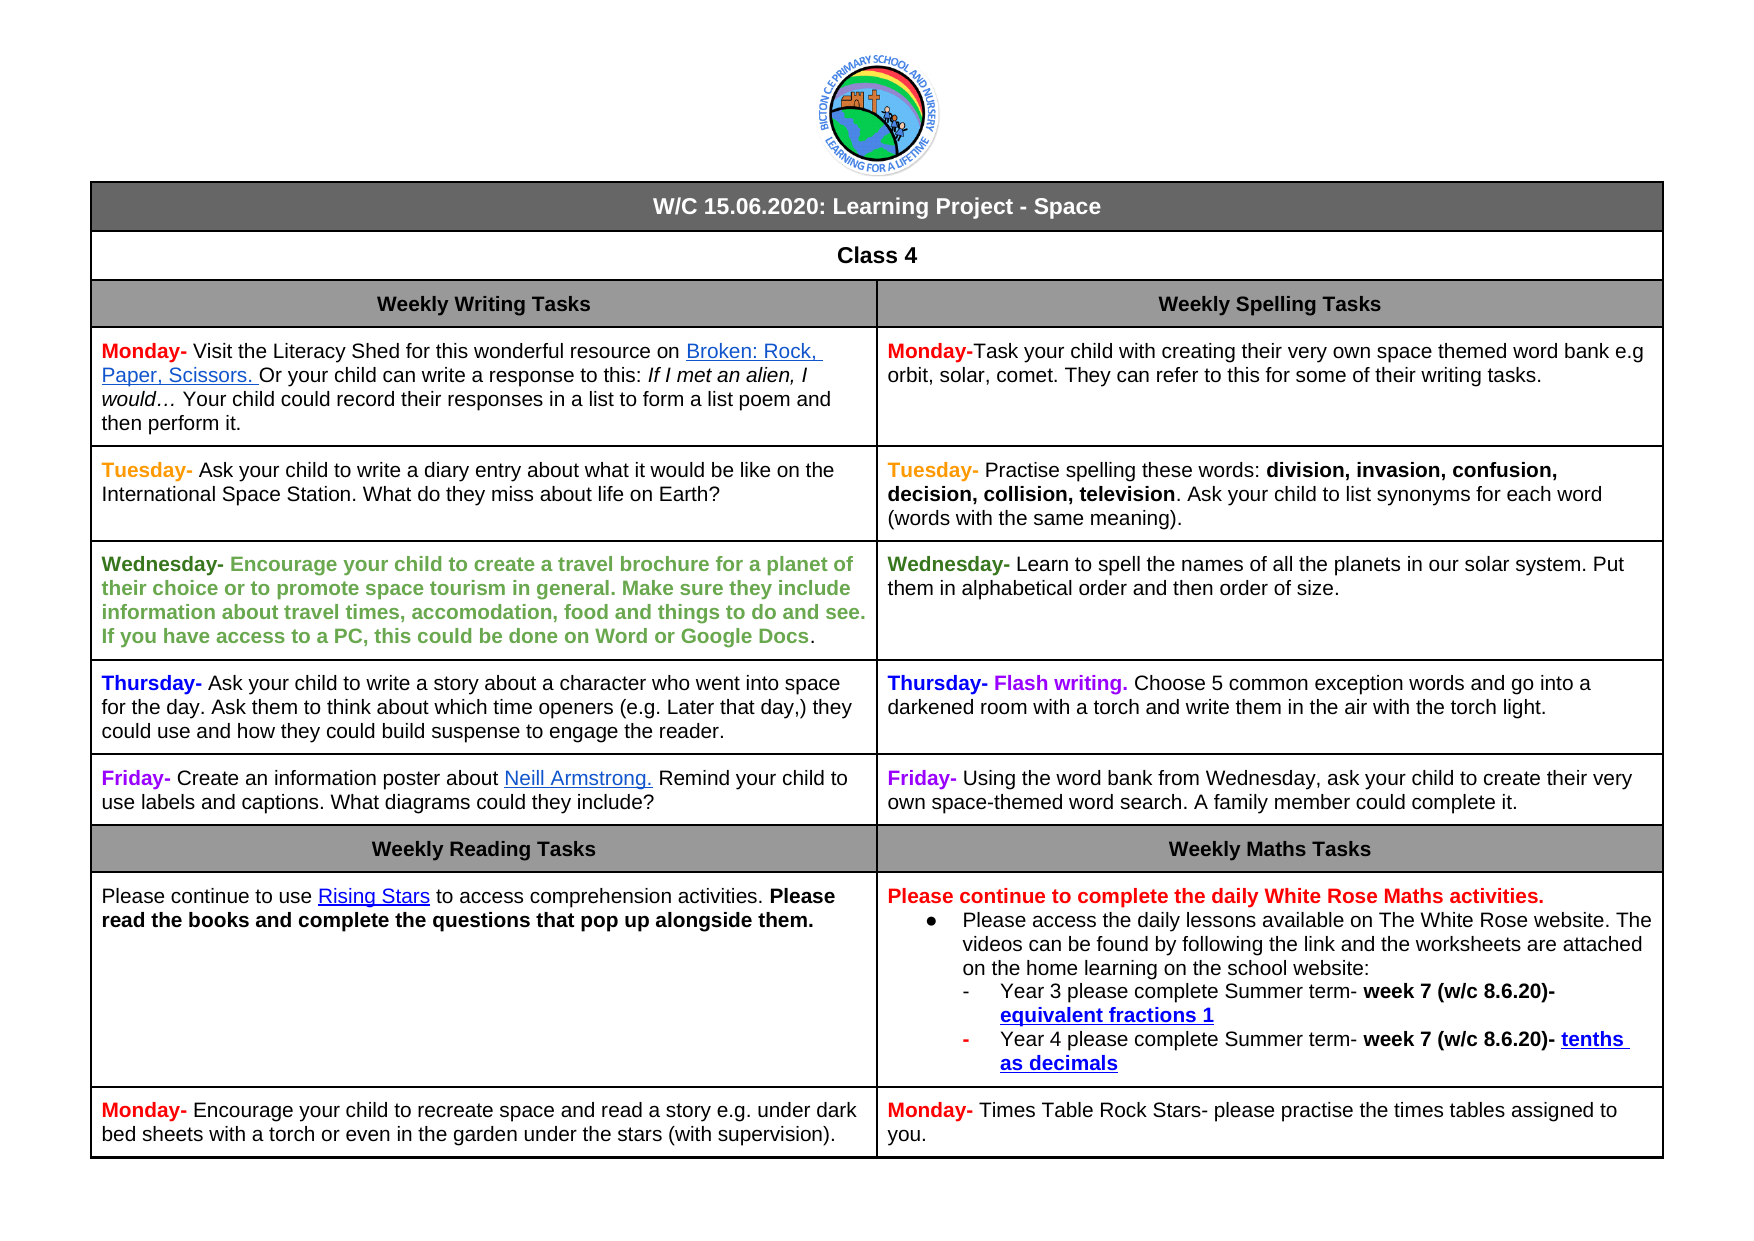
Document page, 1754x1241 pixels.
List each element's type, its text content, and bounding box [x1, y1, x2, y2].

table_cell Weekly Reading Tasks [92, 826, 876, 871]
table_cell Thursday- Ask your child to write a story about a character who went into space for the day. Ask them to think about which time openers (e.g. Later that day,) they could use and how they could build suspense to engage the reader. [92, 661, 876, 753]
table_cell Wednesday- Encourage your child to create a travel brochure for a planet of their choice or to promote space tourism in general. Make sure they include information about travel times, accomodation, food and things to do and see. If you have access to a PC, this could be done on Word or Google Docs. [92, 542, 876, 658]
table_cell Tuesday- Ask your child to write a diary entry about what it would be like on the International Space Station. What do they miss about life on Earth? [92, 447, 876, 540]
table_cell Class 4 [92, 232, 1662, 279]
picture [812, 47, 942, 177]
table_cell Monday- Visit the Literacy Shed for this wonderful resource on Broken: Rock, Paper, Scissors. Or your child can write a response to this: If I met an alien, I would… Your child could record their responses in a list to form a list poem and then perform it. [92, 328, 876, 445]
table_cell Monday- Encourage your child to recreate space and read a story e.g. under dark bed sheets with a torch or even in the garden under the stars (with supervision). [92, 1088, 876, 1156]
table_cell Monday-Task your child with creating their very own space themed word bank e.g orbit, solar, comet. They can refer to this for some of their writing tasks. [878, 328, 1662, 445]
table_header W/C 15.06.2020: Learning Project - Space [92, 183, 1662, 230]
table_cell Wednesday- Learn to spell the names of all the planets in our solar system. Put them in alphabetical order and then order of size. [878, 542, 1662, 658]
table_cell Please continue to complete the daily White Rose Maths activities. Please access the daily lessons available on The White Rose website. The videos can be found by following the link and the worksheets are attached on the home learning on the school website: Year 3 please complete Summer term- week 7 (w/c 8.6.20)- equivalent fractions 1 Year 4 please complete Summer term- week 7 (w/c 8.6.20)- tenths as decimals [878, 873, 1662, 1086]
table_cell Weekly Spelling Tasks [878, 281, 1662, 326]
table_cell Thursday- Flash writing. Choose 5 common exception words and go into a darkened room with a torch and write them in the air with the torch light. [878, 661, 1662, 753]
table_cell Tuesday- Practise spelling these words: division, invasion, confusion, decision, collision, television. Ask your child to list synonyms for each word (words with the same meaning). [878, 447, 1662, 540]
table_cell Friday- Create an information poster about Neill Armstrong. Remind your child to use labels and captions. What diagrams could they include? [92, 755, 876, 824]
table_cell Friday- Using the word bank from Wednesday, ask your child to create their very own space-themed word search. A family member could complete it. [878, 755, 1662, 824]
table_cell Monday- Times Table Rock Stars- please practise the times tables assigned to you. [878, 1088, 1662, 1156]
table_cell Weekly Maths Tasks [878, 826, 1662, 871]
table_cell Please continue to use Rising Stars to access comprehension activities. Please read the books and complete the questions that pop up alongside them. [92, 873, 876, 1086]
table_cell Weekly Writing Tasks [92, 281, 876, 326]
